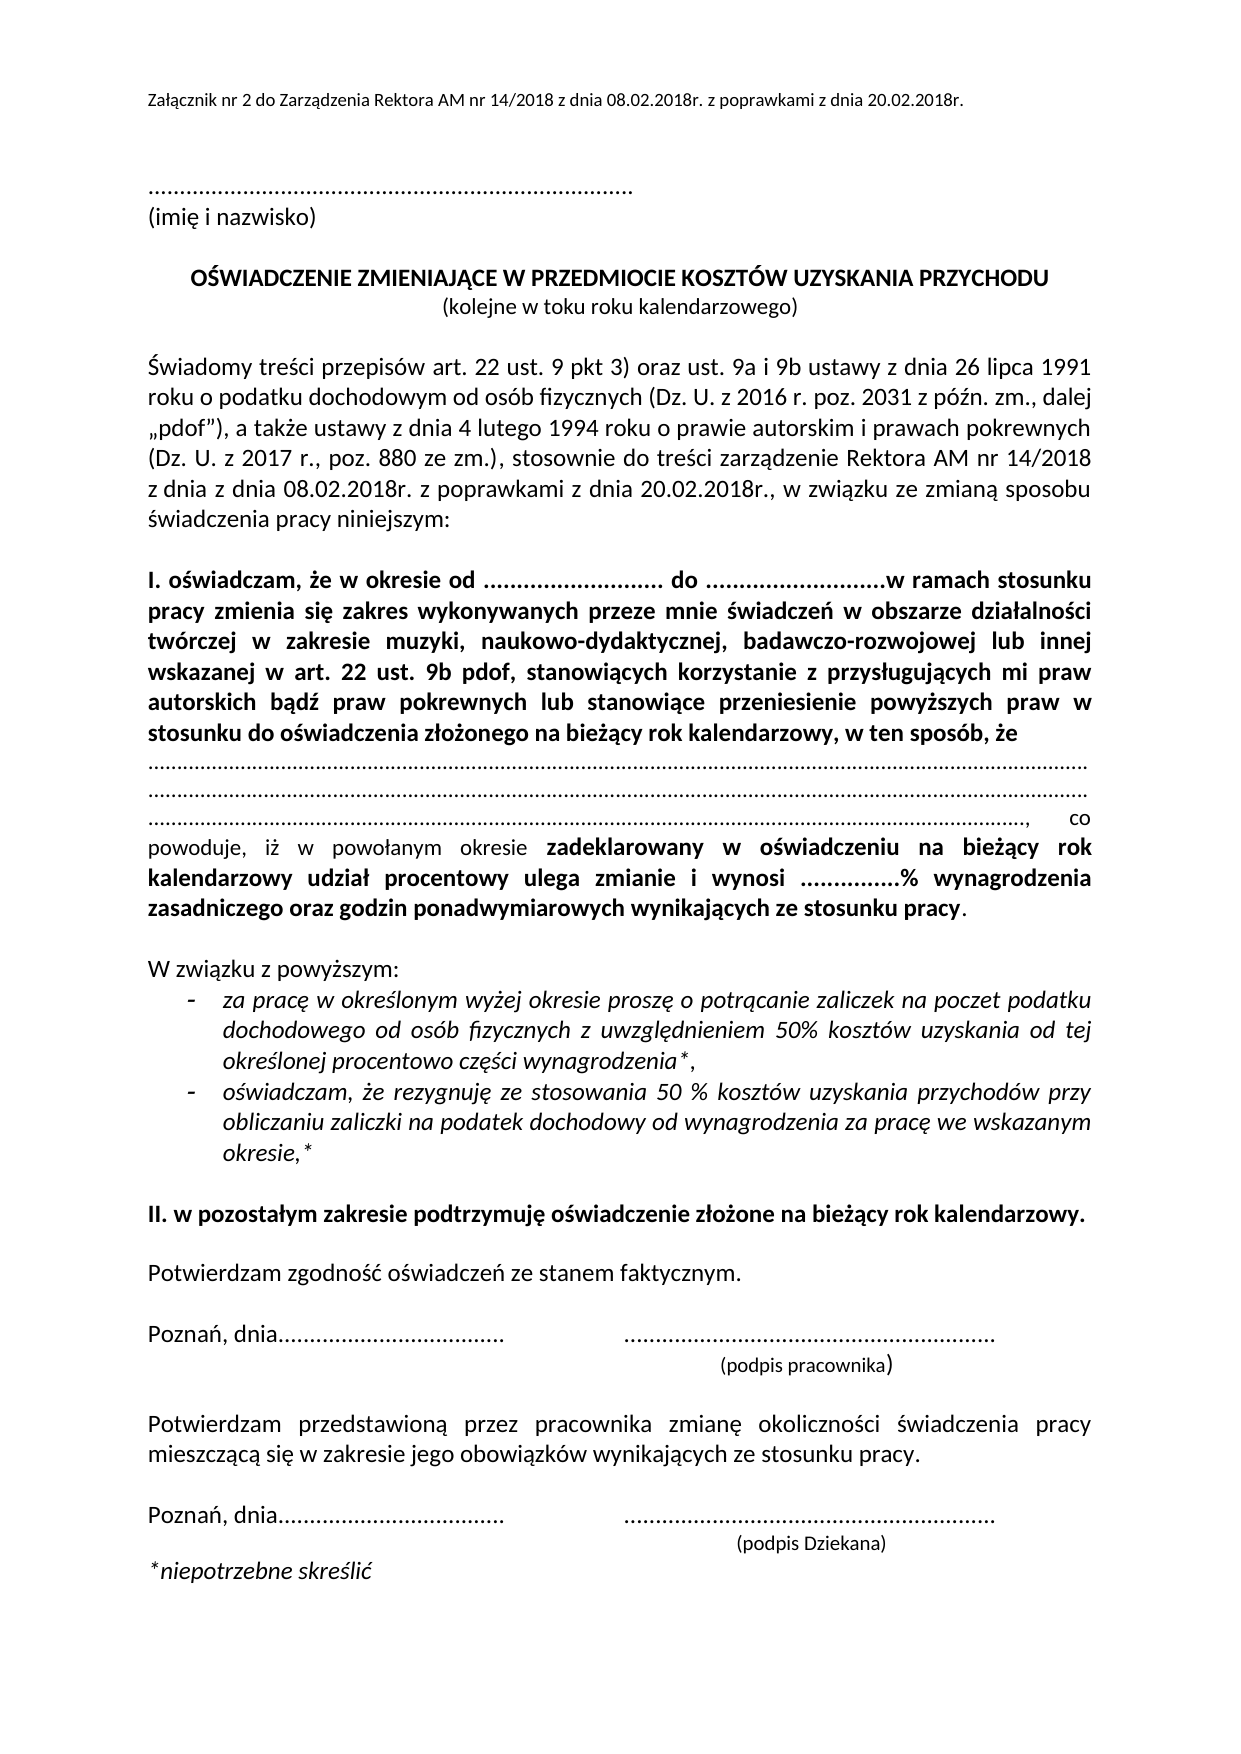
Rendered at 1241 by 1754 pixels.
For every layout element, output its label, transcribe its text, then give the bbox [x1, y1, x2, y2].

text W związku z powyższym: [148, 954, 1093, 984]
text Załącznik nr 2 do Zarządzenia Rektora AM nr 14/2018 z dnia 08.02.2018r. z poprawkami z dnia 20.02.2018r. [148, 89, 1093, 112]
text (podpis pracownika) [148, 1349, 1093, 1379]
text Świadomy treści przepisów art. 22 ust. 9 pkt 3) oraz ust. 9a i 9b ustawy z dnia 26 lipca 1991 roku o podatku dochodowym od osób fizycznych (Dz. U. z 2016 r. poz. 2031 z późn. zm., dalej „pdof”), a także ustawy z dnia 4 lutego 1994 roku o prawie autorskim i prawach pokrewnych (Dz. U. z 2017 r., poz. 880 ze zm.), stosownie do treści zarządzenie Rektora AM nr 14/2018 z dnia z dnia 08.02.2018r. z poprawkami z dnia 20.02.2018r., w związku ze zmianą sposobu świadczenia pracy niniejszym: [148, 351, 1093, 534]
text (podpis Dziekana) [148, 1530, 1093, 1555]
text (kolejne w toku roku kalendarzowego) [148, 292, 1093, 320]
text OŚWIADCZENIE ZMIENIAJĄCE W PRZEDMIOCIE KOSZTÓW UZYSKANIA PRZYCHODU [148, 262, 1093, 292]
text Potwierdzam zgodność oświadczeń ze stanem faktycznym. [148, 1257, 1093, 1288]
list za pracę w określonym wyżej okresie proszę o potrącanie zaliczek na poczet podatku dochodowego od osób fizycznych z uwzględnieniem 50% kosztów uzyskania od tej określonej procentowo części wynagrodzenia*, [185, 984, 1093, 1076]
text I. oświadczam, że w okresie od ........................... do ...........................w ramach stosunku pracy zmienia się zakres wykonywanych przeze mnie świadczeń w obszarze działalności twórczej w zakresie muzyki, naukowo-dydaktycznej, badawczo-rozwojowej lub innej wskazanej w art. 22 ust. 9b pdof, stanowiących korzystanie z przysługujących mi praw autorskich bądź praw pokrewnych lub stanowiące przeniesienie powyższych praw w stosunku do oświadczenia złożonego na bieżący rok kalendarzowy, w ten sposób, że [148, 564, 1093, 747]
text Poznań, dnia.................................... ........................................................... [148, 1499, 1093, 1530]
text ............................................................................. [148, 170, 1093, 201]
text II. w pozostałym zakresie podtrzymuję oświadczenie złożone na bieżący rok kalendarzowy. [148, 1198, 1093, 1228]
text (imię i nazwisko) [148, 201, 1093, 231]
list oświadczam, że rezygnuję ze stosowania 50 % kosztów uzyskania przychodów przy obliczaniu zaliczki na podatek dochodowy od wynagrodzenia za pracę we wskazanym okresie,* [185, 1076, 1093, 1167]
text .............................................................................................................................................................................................................................................................................................................................................................................................................................................................................................., co powoduje, iż w powołanym okresie zadeklarowany w oświadczeniu na bieżący rok kalendarzowy udział procentowy ulega zmianie i wynosi ...............% wynagrodzenia zasadniczego oraz godzin ponadwymiarowych wynikających ze stosunku pracy. [148, 747, 1093, 923]
text Poznań, dnia.................................... ........................................................... [148, 1318, 1093, 1349]
text Potwierdzam przedstawioną przez pracownika zmianę okoliczności świadczenia pracy mieszczącą się w zakresie jego obowiązków wynikających ze stosunku pracy. [148, 1408, 1093, 1469]
text *niepotrzebne skreślić [148, 1555, 1093, 1586]
